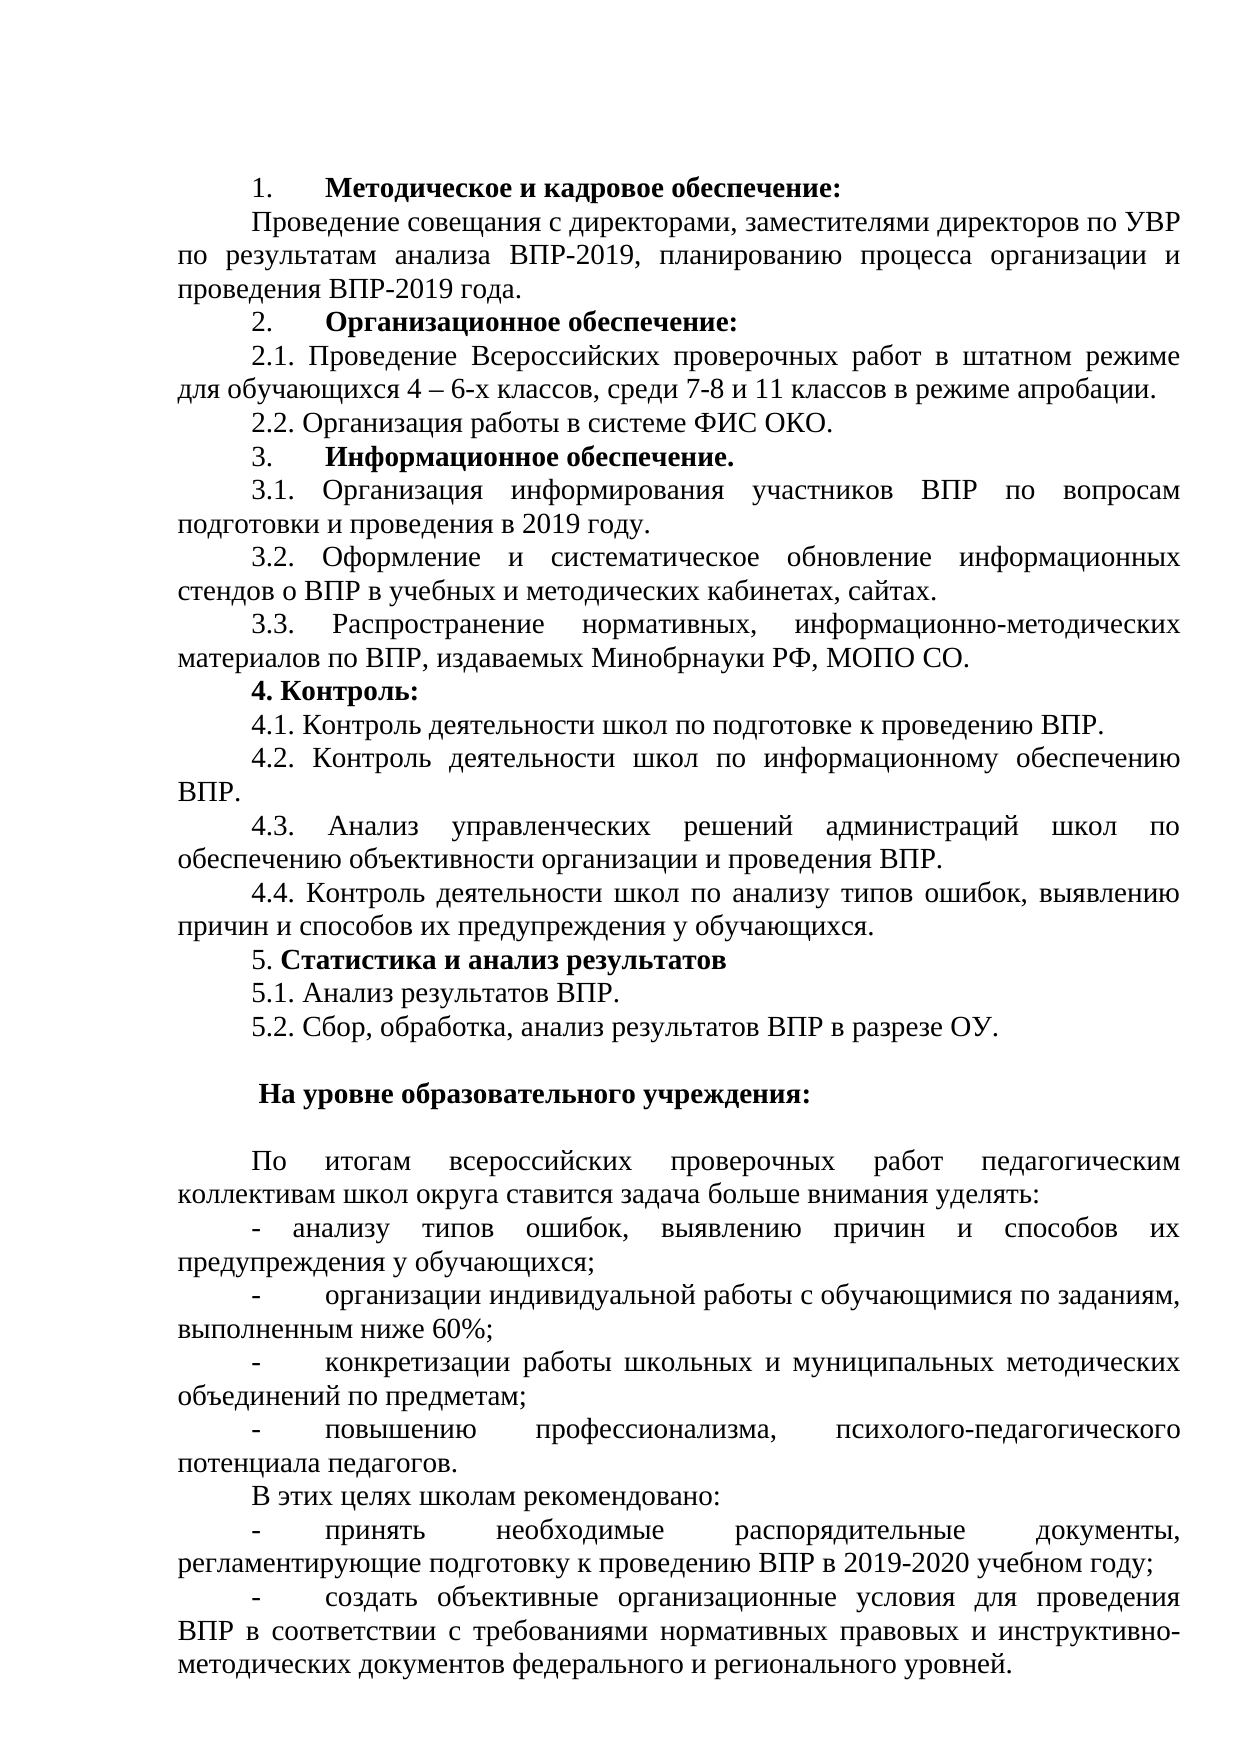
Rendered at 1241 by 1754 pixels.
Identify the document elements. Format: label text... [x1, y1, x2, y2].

list организации индивидуальной работы с обучающимися по заданиям, выполненным ниже 60%; [177, 1277, 1181, 1344]
list повышению профессионализма, психолого-педагогического потенциала педагогов. [177, 1411, 1181, 1478]
text 4. Контроль: [177, 673, 1181, 707]
list создать объективные организационные условия для проведения ВПР в соответствии с требованиями нормативных правовых и инструктивно-методических документов федерального и регионального уровней. [177, 1579, 1181, 1680]
text 5.2. Сбор, обработка, анализ результатов ВПР в разрезе ОУ. [177, 1009, 1181, 1042]
text 2.2. Организация работы в системе ФИС ОКО. [177, 405, 1181, 439]
text 3.1. Организация информирования участников ВПР по вопросам подготовки и проведения в 2019 году. [177, 472, 1181, 539]
list Информационное обеспечение. [177, 439, 1181, 472]
text 4.1. Контроль деятельности школ по подготовке к проведению ВПР. [177, 707, 1181, 741]
text 4.4. Контроль деятельности школ по анализу типов ошибок, выявлению причин и способов их предупреждения у обучающихся. [177, 875, 1181, 942]
text В этих целях школам рекомендовано: [177, 1478, 1181, 1512]
text 3.3. Распространение нормативных, информационно-методических материалов по ВПР, издаваемых Минобрнауки РФ, МОПО СО. [177, 606, 1181, 673]
text 4.3. Анализ управленческих решений администраций школ по обеспечению объективности организации и проведения ВПР. [177, 808, 1181, 875]
text 4.2. Контроль деятельности школ по информационному обеспечению ВПР. [177, 741, 1181, 808]
list Организационное обеспечение: [177, 304, 1181, 338]
text На уровне образовательного учреждения: [177, 1076, 1181, 1109]
text 2.1. Проведение Всероссийских проверочных работ в штатном режиме для обучающихся 4 – 6-х классов, среди 7-8 и 11 классов в режиме апробации. [177, 338, 1181, 405]
text 3.2. Оформление и систематическое обновление информационных стендов о ВПР в учебных и методических кабинетах, сайтах. [177, 539, 1181, 606]
list Методическое и кадровое обеспечение: [177, 170, 1181, 204]
text По итогам всероссийских проверочных работ педагогическим коллективам школ округа ставится задача больше внимания уделять: [177, 1143, 1181, 1210]
text Проведение совещания с директорами, заместителями директоров по УВР по результатам анализа ВПР-2019, планированию процесса организации и проведения ВПР-2019 года. [177, 204, 1181, 304]
list принять необходимые распорядительные документы, регламентирующие подготовку к проведению ВПР в 2019-2020 учебном году; [177, 1512, 1181, 1579]
text 5.1. Анализ результатов ВПР. [177, 975, 1181, 1009]
text 5. Статистика и анализ результатов [177, 942, 1181, 975]
text - анализу типов ошибок, выявлению причин и способов их предупреждения у обучающихся; [177, 1210, 1181, 1277]
list конкретизации работы школьных и муниципальных методических объединений по предметам; [177, 1344, 1181, 1411]
